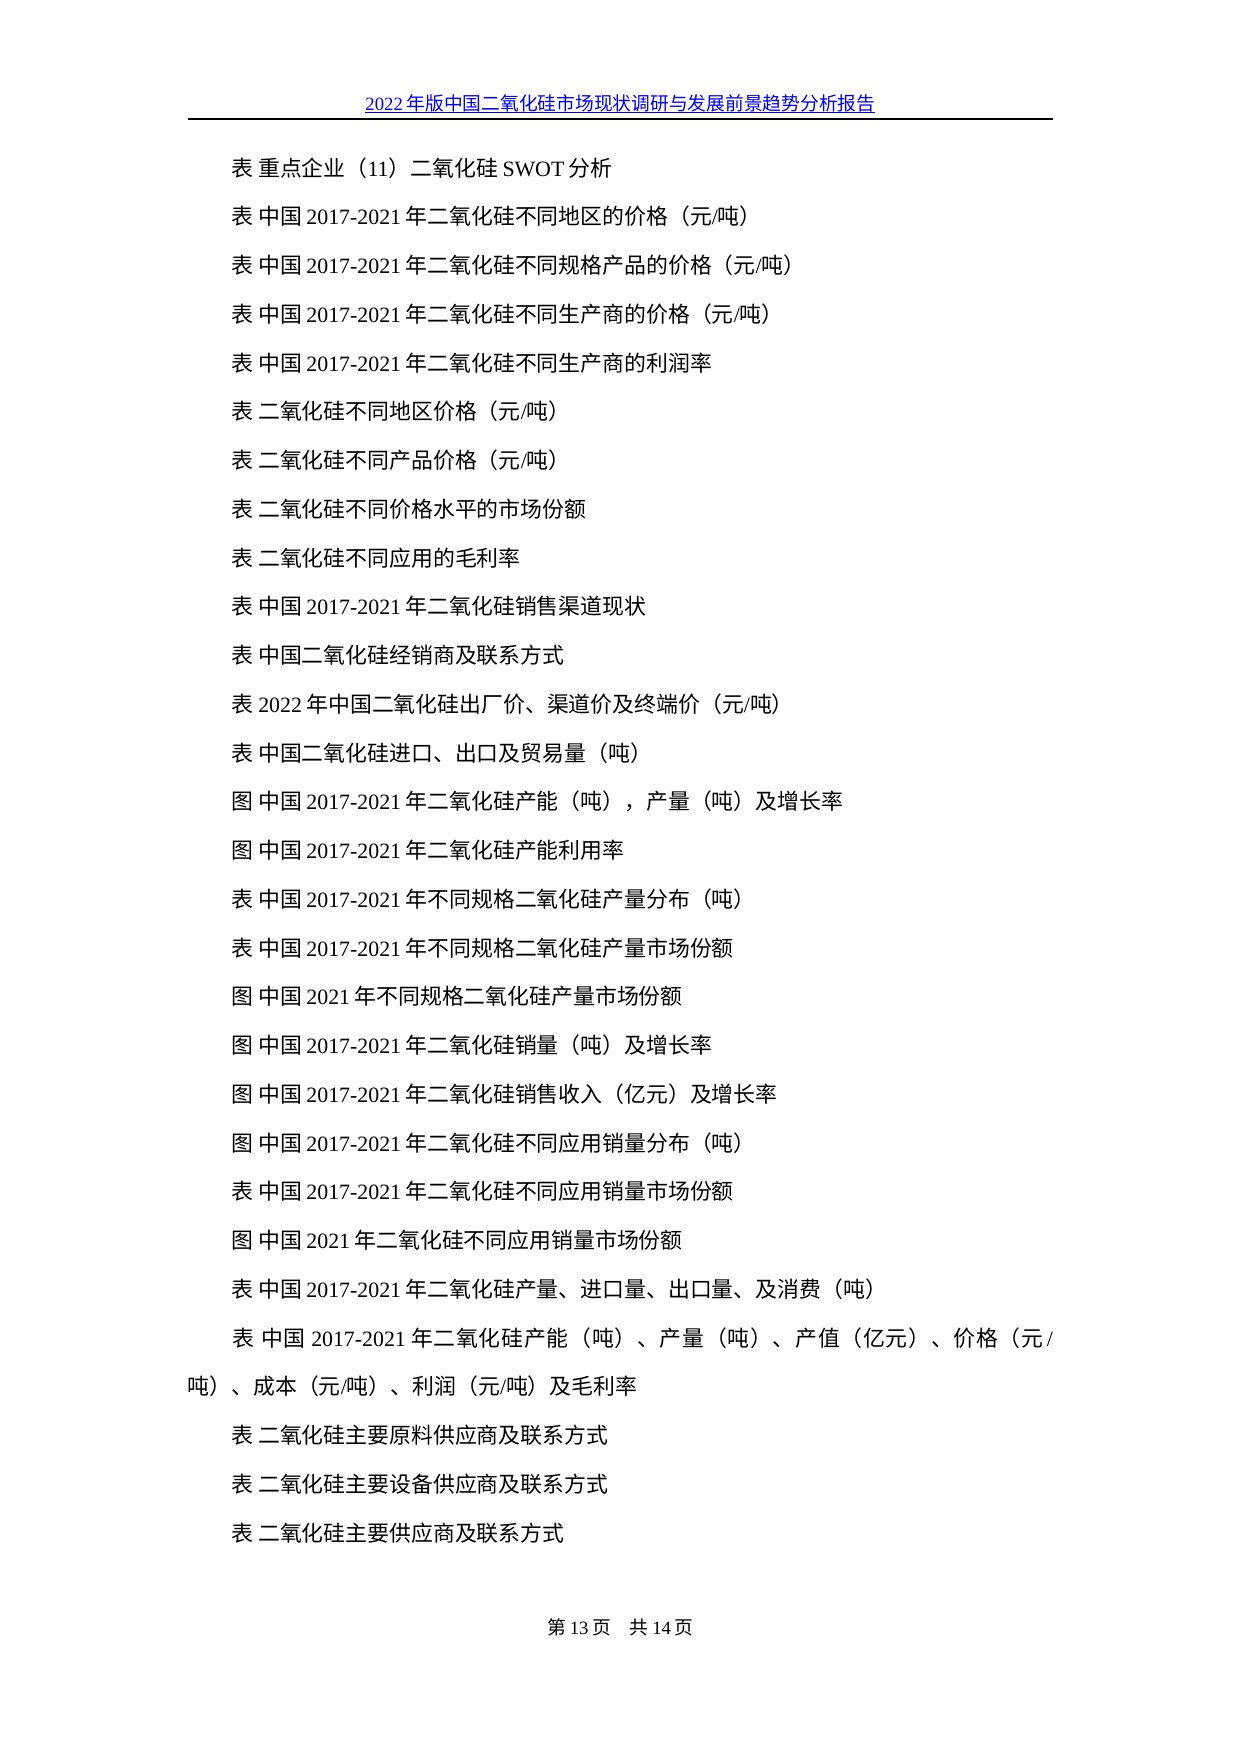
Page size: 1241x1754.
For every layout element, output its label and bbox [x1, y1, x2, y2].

text [187, 150, 1053, 1548]
